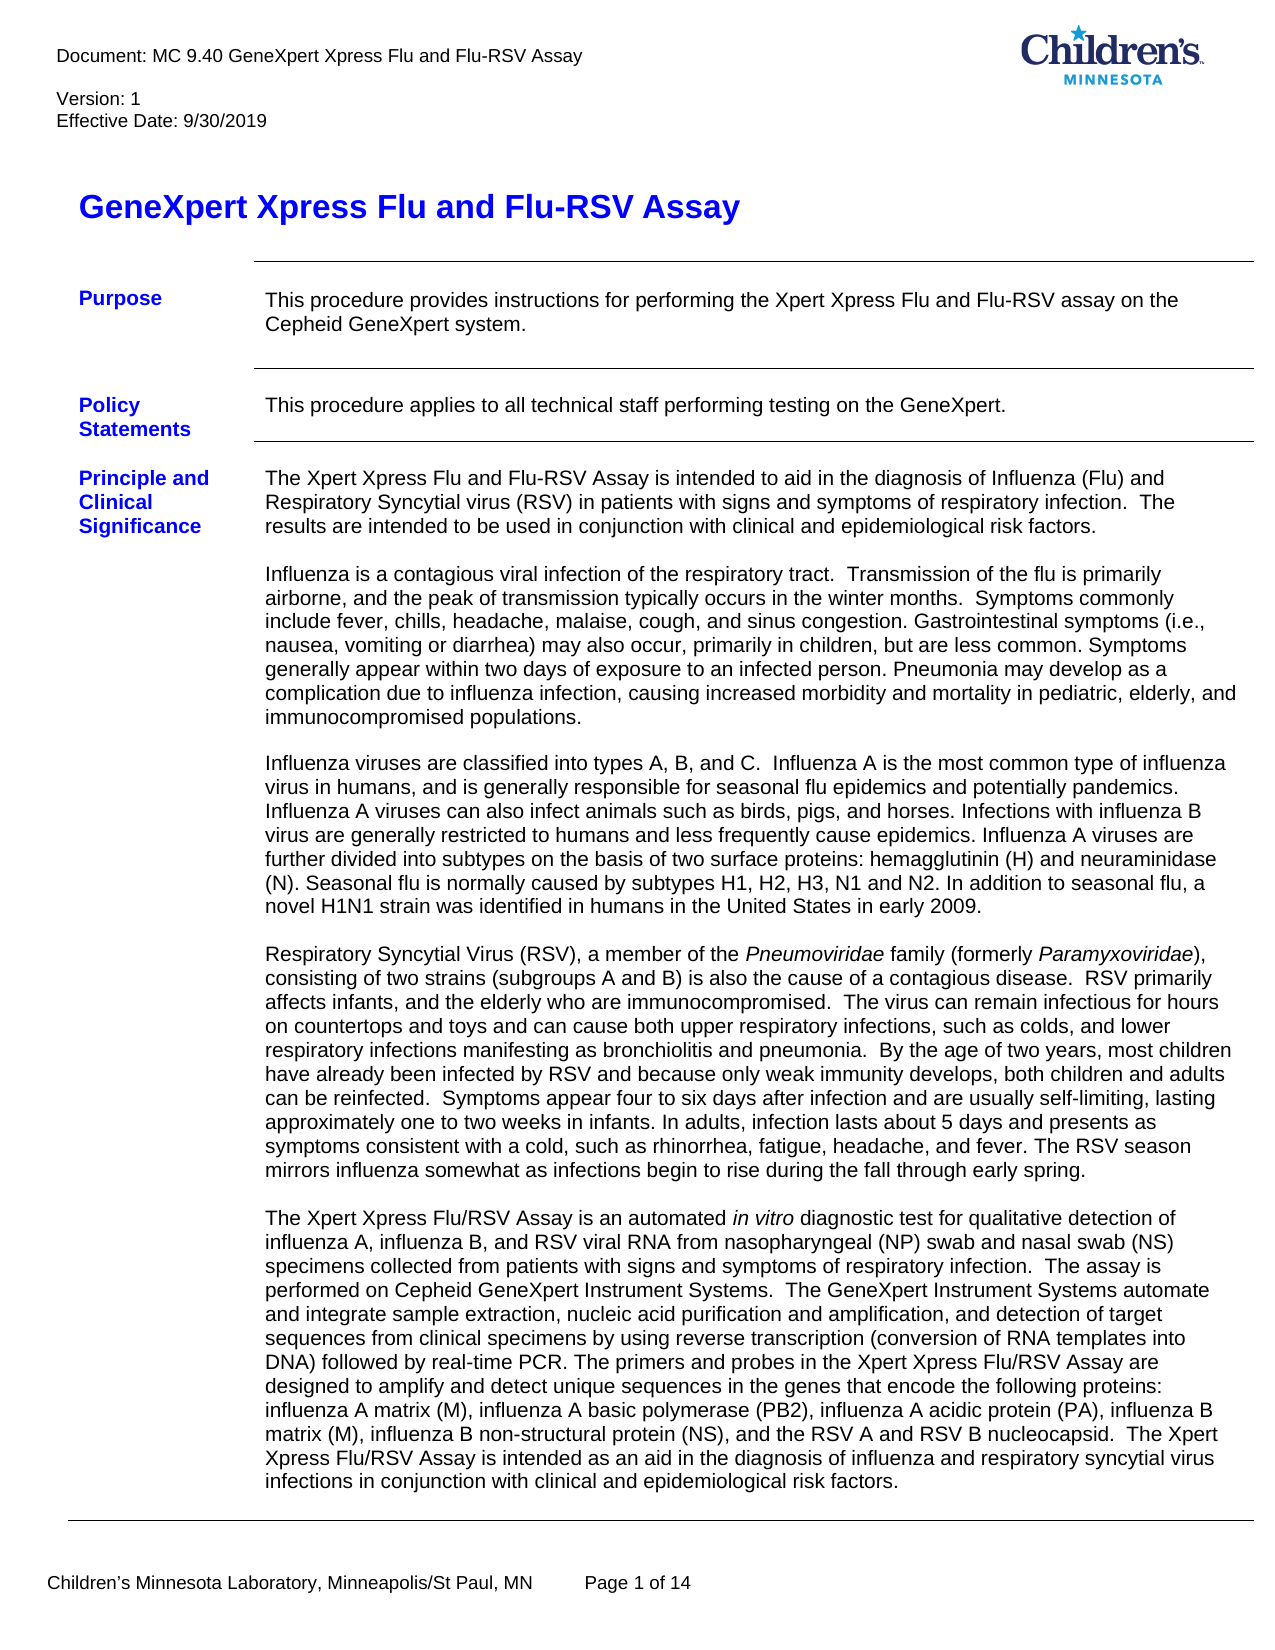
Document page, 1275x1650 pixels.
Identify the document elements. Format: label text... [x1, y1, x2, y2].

table_cell This procedure applies to all technical staff performing testing on the GeneXpert. [254, 369, 1253, 441]
table_header GeneXpert Xpress Flu and Flu-RSV Assay [68, 163, 1253, 261]
table_cell This procedure provides instructions for performing the Xpert Xpress Flu and Flu-RSV assay on the Cepheid GeneXpert system. [254, 262, 1253, 368]
table_cell The Xpert Xpress Flu and Flu-RSV Assay is intended to aid in the diagnosis of Influenza (Flu) and Respiratory Syncytial virus (RSV) in patients with signs and symptoms of respiratory infection. The results are intended to be used in conjunction with clinical and epidemiological risk factors. Influenza is a contagious viral infection of the respiratory tract. Transmission of the flu is primarily airborne, and the peak of transmission typically occurs in the winter months. Symptoms commonly include fever, chills, headache, malaise, cough, and sinus congestion. Gastrointestinal symptoms (i.e., nausea, vomiting or diarrhea) may also occur, primarily in children, but are less common. Symptoms generally appear within two days of exposure to an infected person. Pneumonia may develop as a complication due to influenza infection, causing increased morbidity and mortality in pediatric, elderly, and immunocompromised populations. Influenza viruses are classified into types A, B, and C. Influenza A is the most common type of influenza virus in humans, and is generally responsible for seasonal flu epidemics and potentially pandemics. Influenza A viruses can also infect animals such as birds, pigs, and horses. Infections with influenza B virus are generally restricted to humans and less frequently cause epidemics. Influenza A viruses are further divided into subtypes on the basis of two surface proteins: hemagglutinin (H) and neuraminidase (N). Seasonal flu is normally caused by subtypes H1, H2, H3, N1 and N2. In addition to seasonal flu, a novel H1N1 strain was identified in humans in the United States in early 2009. Respiratory Syncytial Virus (RSV), a member of the Pneumoviridae family (formerly Paramyxoviridae), consisting of two strains (subgroups A and B) is also the cause of a contagious disease. RSV primarily affects infants, and the elderly who are immunocompromised. The virus can remain infectious for hours on countertops and toys and can cause both upper respiratory infections, such as colds, and lower respiratory infections manifesting as bronchiolitis and pneumonia. By the age of two years, most children have already been infected by RSV and because only weak immunity develops, both children and adults can be reinfected. Symptoms appear four to six days after infection and are usually self-limiting, lasting approximately one to two weeks in infants. In adults, infection lasts about 5 days and presents as symptoms consistent with a cold, such as rhinorrhea, fatigue, headache, and fever. The RSV season mirrors influenza somewhat as infections begin to rise during the fall through early spring. The Xpert Xpress Flu/RSV Assay is an automated in vitro diagnostic test for qualitative detection of influenza A, influenza B, and RSV viral RNA from nasopharyngeal (NP) swab and nasal swab (NS) specimens collected from patients with signs and symptoms of respiratory infection. The assay is performed on Cepheid GeneXpert Instrument Systems. The GeneXpert Instrument Systems automate and integrate sample extraction, nucleic acid purification and amplification, and detection of target sequences from clinical specimens by using reverse transcription (conversion of RNA templates into DNA) followed by real-time PCR. The primers and probes in the Xpert Xpress Flu/RSV Assay are designed to amplify and detect unique sequences in the genes that encode the following proteins: influenza A matrix (M), influenza A basic polymerase (PB2), influenza A acidic protein (PA), influenza B matrix (M), influenza B non-structural protein (NS), and the RSV A and RSV B nucleocapsid. The Xpert Xpress Flu/RSV Assay is intended as an aid in the diagnosis of influenza and respiratory syncytial virus infections in conjunction with clinical and epidemiological risk factors. [254, 442, 1253, 1520]
picture [1021, 25, 1205, 85]
table_cell Principle and Clinical Significance [68, 441, 254, 1520]
table_cell Purpose [68, 261, 254, 368]
table_cell Policy Statements [68, 368, 254, 441]
